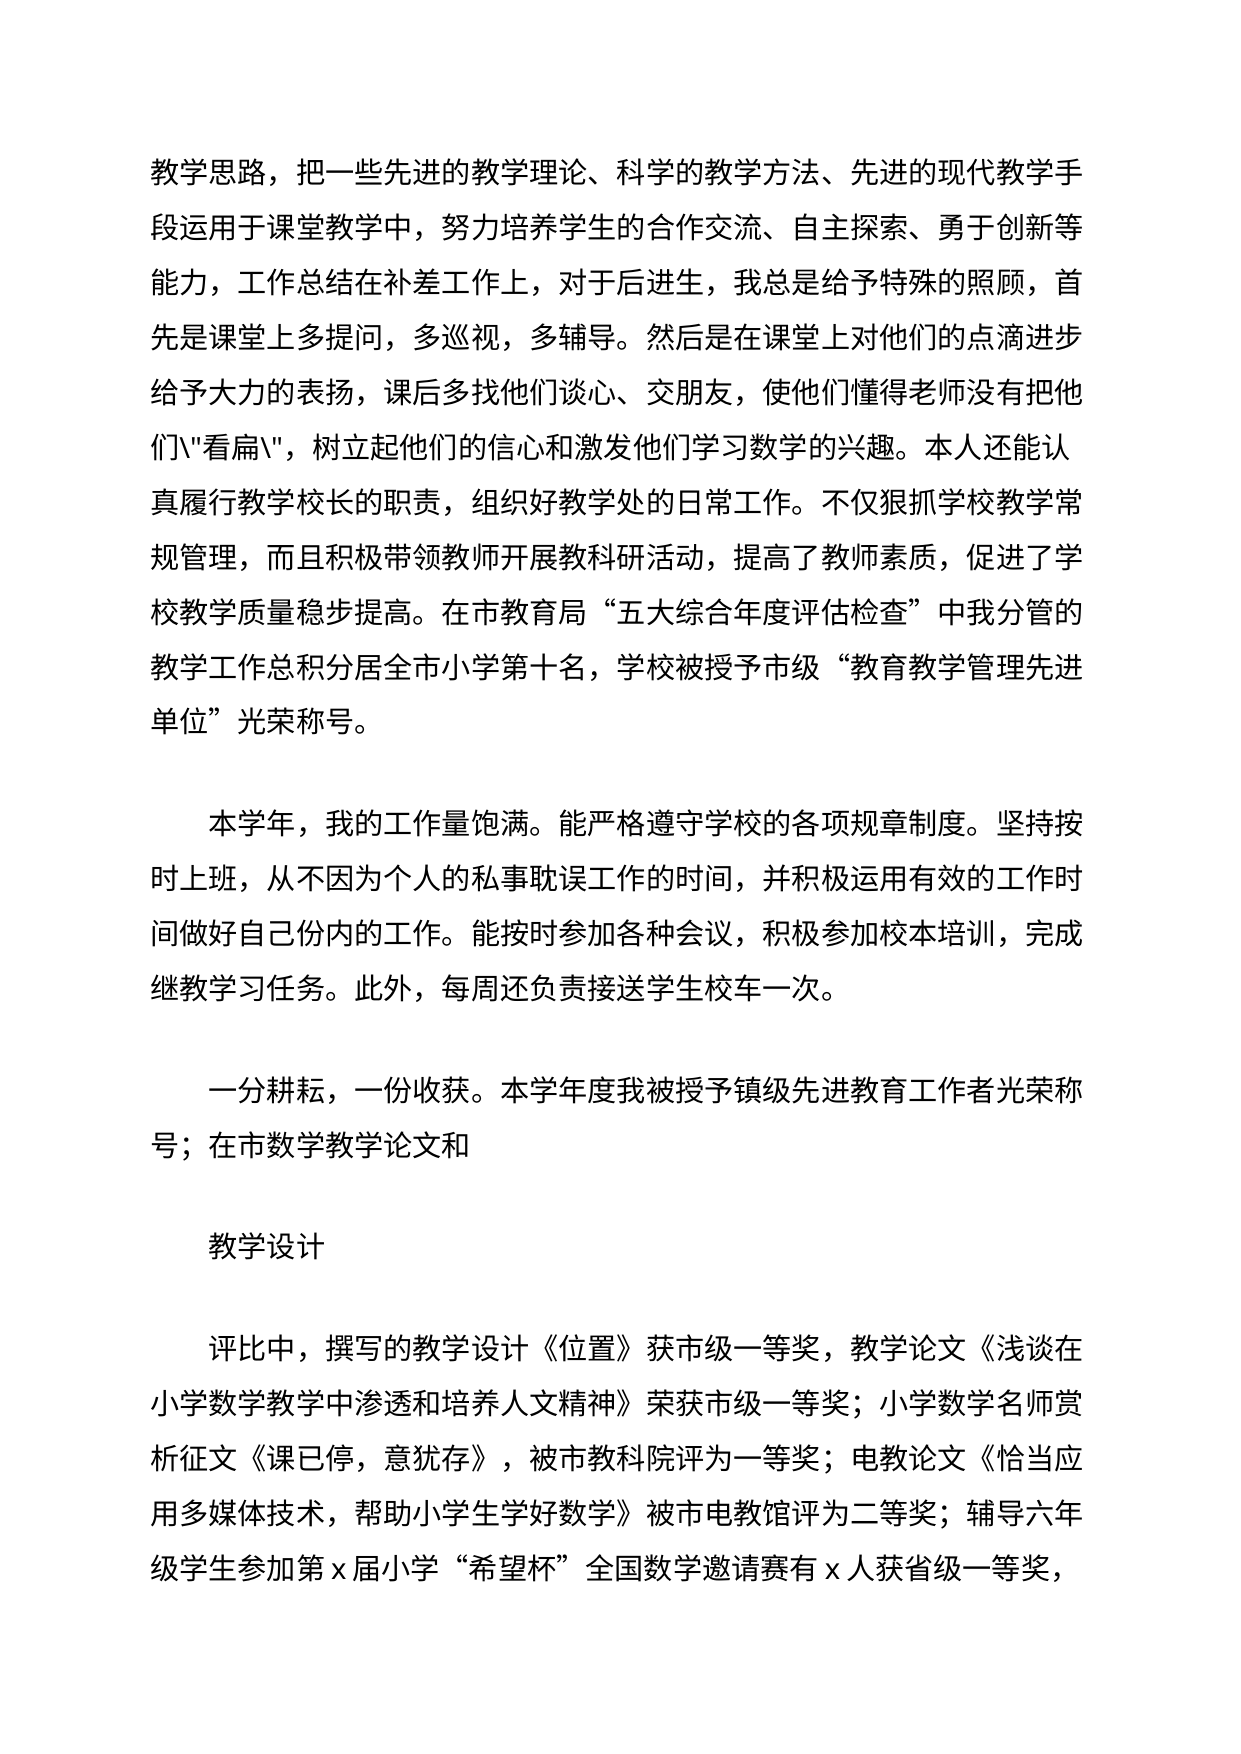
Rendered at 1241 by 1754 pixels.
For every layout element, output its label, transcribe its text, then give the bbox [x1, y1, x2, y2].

text 教学设计 [150, 1224, 1090, 1266]
text 一分耕耘，一份收获。本学年度我被授予镇级先进教育工作者光荣称号；在市数学教学论文和 [150, 1067, 1090, 1164]
text 本学年，我的工作量饱满。能严格遵守学校的各项规章制度。坚持按时上班，从不因为个人的私事耽误工作的时间，并积极运用有效的工作时间做好自己份内的工作。能按时参加各种会议，积极参加校本培训，完成继教学习任务。此外，每周还负责接送学生校车一次。 [150, 801, 1090, 1008]
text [150, 150, 1090, 741]
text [150, 1326, 1090, 1588]
